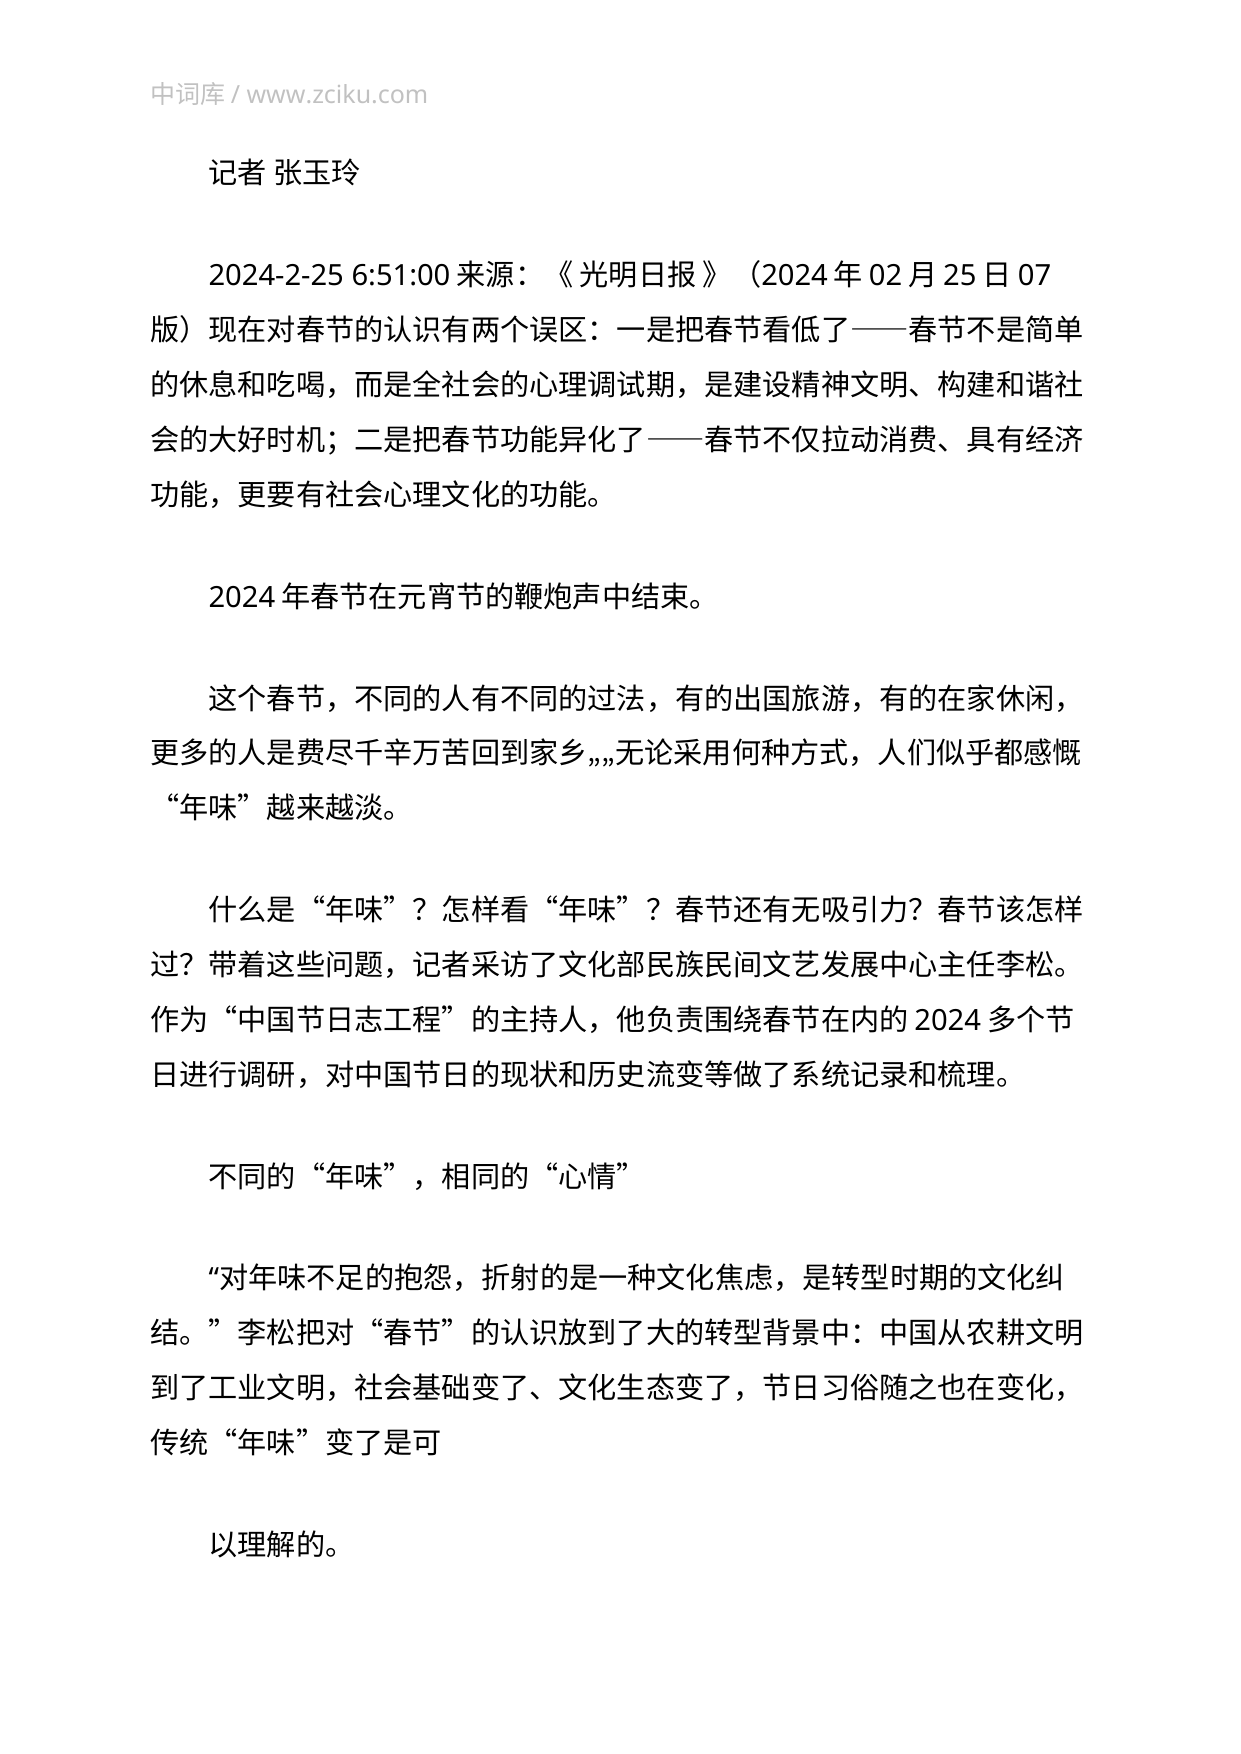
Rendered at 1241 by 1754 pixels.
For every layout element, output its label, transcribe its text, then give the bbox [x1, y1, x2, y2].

text “对年味不足的抱怨，折射的是一种文化焦虑，是转型时期的文化纠结。”李松把对“春节”的认识放到了大的转型背景中：中国从农耕文明到了工业文明，社会基础变了、文化生态变了，节日习俗随之也在变化，传统“年味”变了是可 [150, 1255, 1090, 1462]
text 这个春节，不同的人有不同的过法，有的出国旅游，有的在家休闲，更多的人是费尽千辛万苦回到家乡„„无论采用何种方式，人们似乎都感慨“年味”越来越淡。 [150, 675, 1090, 827]
text 2024-2-25 6:51:00来源：《 光明日报 》（2024年02月25日 07 版）现在对春节的认识有两个误区：一是把春节看低了——春节不是简单的休息和吃喝，而是全社会的心理调试期，是建设精神文明、构建和谐社会的大好时机；二是把春节功能异化了——春节不仅拉动消费、具有经济功能，更要有社会心理文化的功能。 [150, 252, 1090, 514]
text 记者 张玉玲 [150, 150, 1090, 192]
text 什么是“年味”？怎样看“年味”？春节还有无吸引力？春节该怎样过？带着这些问题，记者采访了文化部民族民间文艺发展中心主任李松。作为“中国节日志工程”的主持人，他负责围绕春节在内的2024多个节日进行调研，对中国节日的现状和历史流变等做了系统记录和梳理。 [150, 887, 1090, 1094]
text 2024年春节在元宵节的鞭炮声中结束。 [150, 573, 1090, 616]
text 以理解的。 [150, 1522, 1090, 1564]
text 不同的“年味”，相同的“心情” [150, 1153, 1090, 1196]
